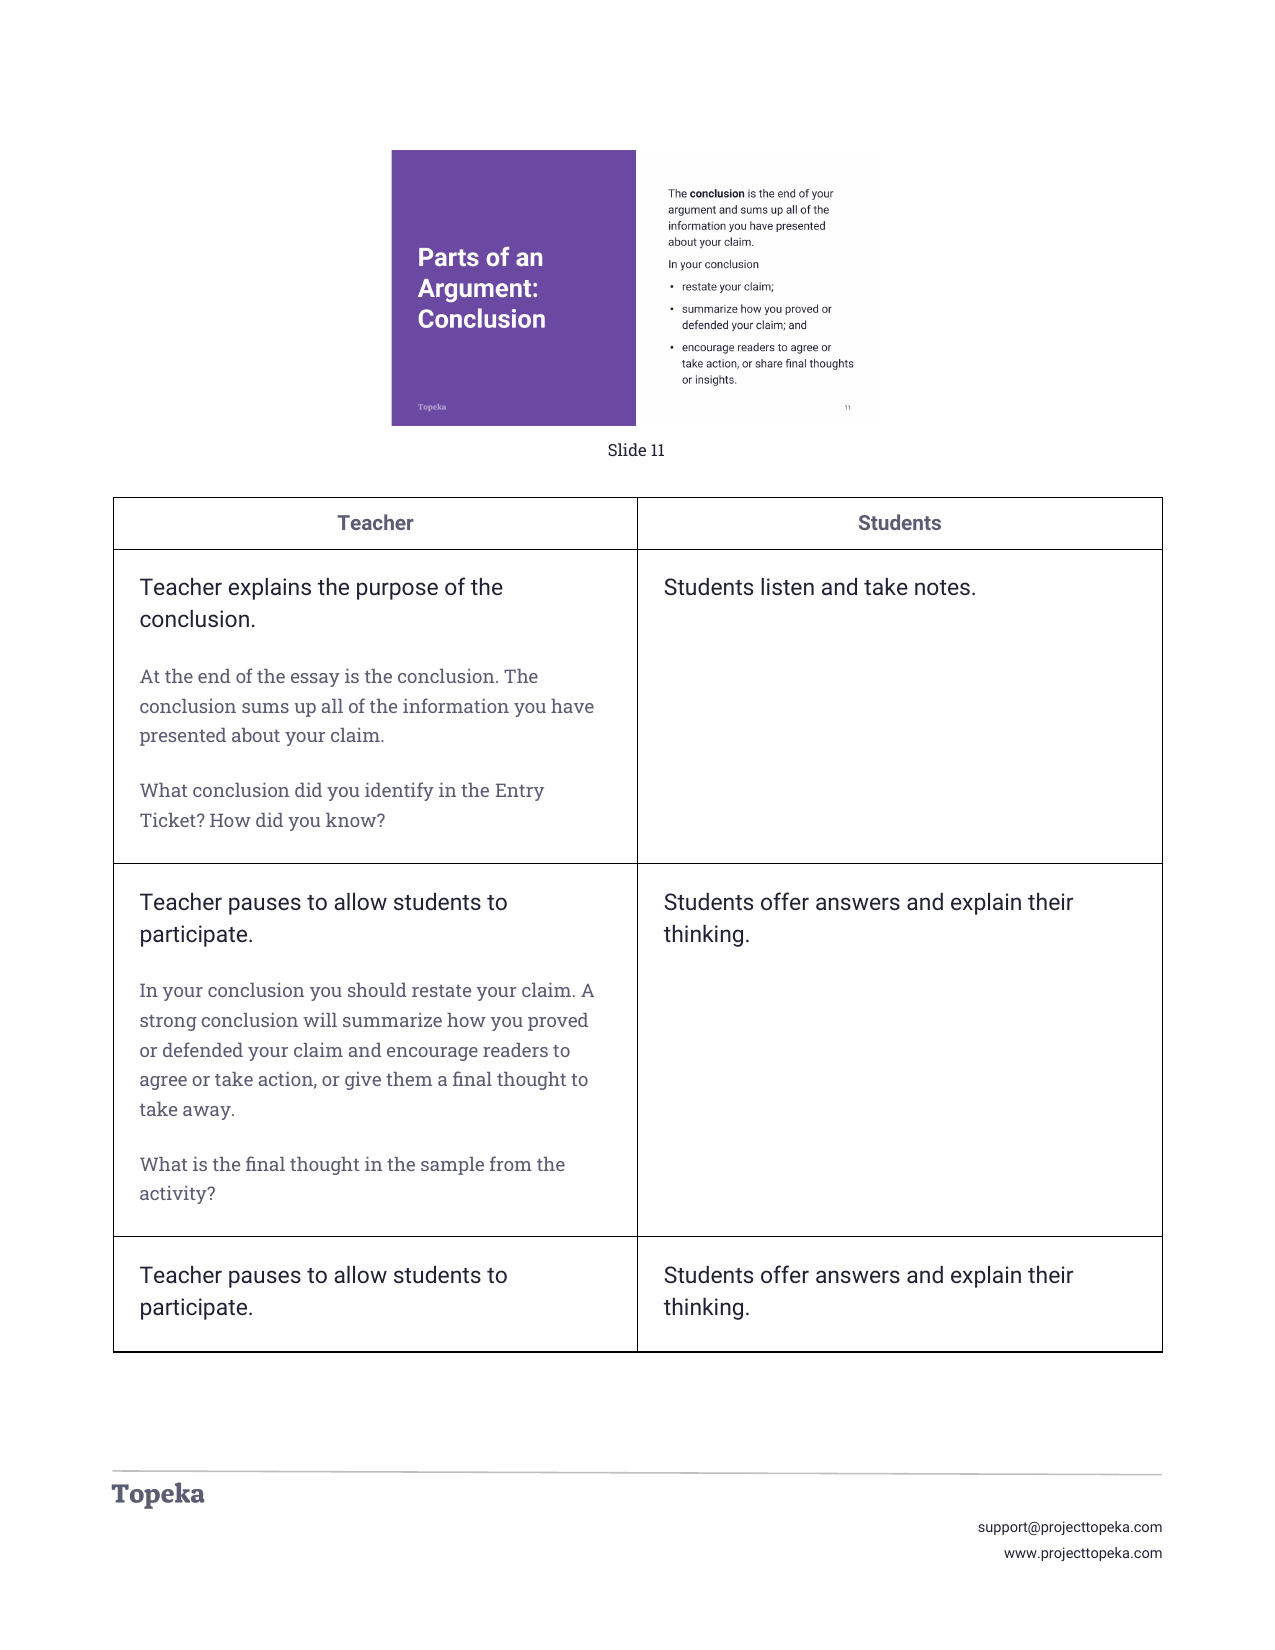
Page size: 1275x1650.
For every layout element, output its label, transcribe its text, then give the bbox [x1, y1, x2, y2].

table_cell Students offer answers and explain their thinking. [638, 1237, 1162, 1351]
table_cell Students listen and take notes. [638, 550, 1162, 863]
table_header Students [638, 498, 1162, 548]
table_cell Teacher pauses to allow students to participate. [114, 1237, 637, 1351]
table_cell Students offer answers and explain their thinking. [638, 864, 1162, 1236]
picture [111, 1482, 205, 1509]
table_cell Teacher pauses to allow students to participate. In your conclusion you should restate your claim. A strong conclusion will summarize how you proved or defended your claim and encourage readers to agree or take action, or give them a final thought to take away. What is the final thought in the sample from the activity? [114, 864, 637, 1236]
text Slide 11 [112, 439, 1159, 461]
table_header Teacher [114, 498, 637, 548]
picture [391, 150, 881, 426]
table_cell Teacher explains the purpose of the conclusion. At the end of the essay is the conclusion. The conclusion sums up all of the information you have presented about your claim. What conclusion did you identify in the Entry Ticket? How did you know? [114, 550, 637, 863]
